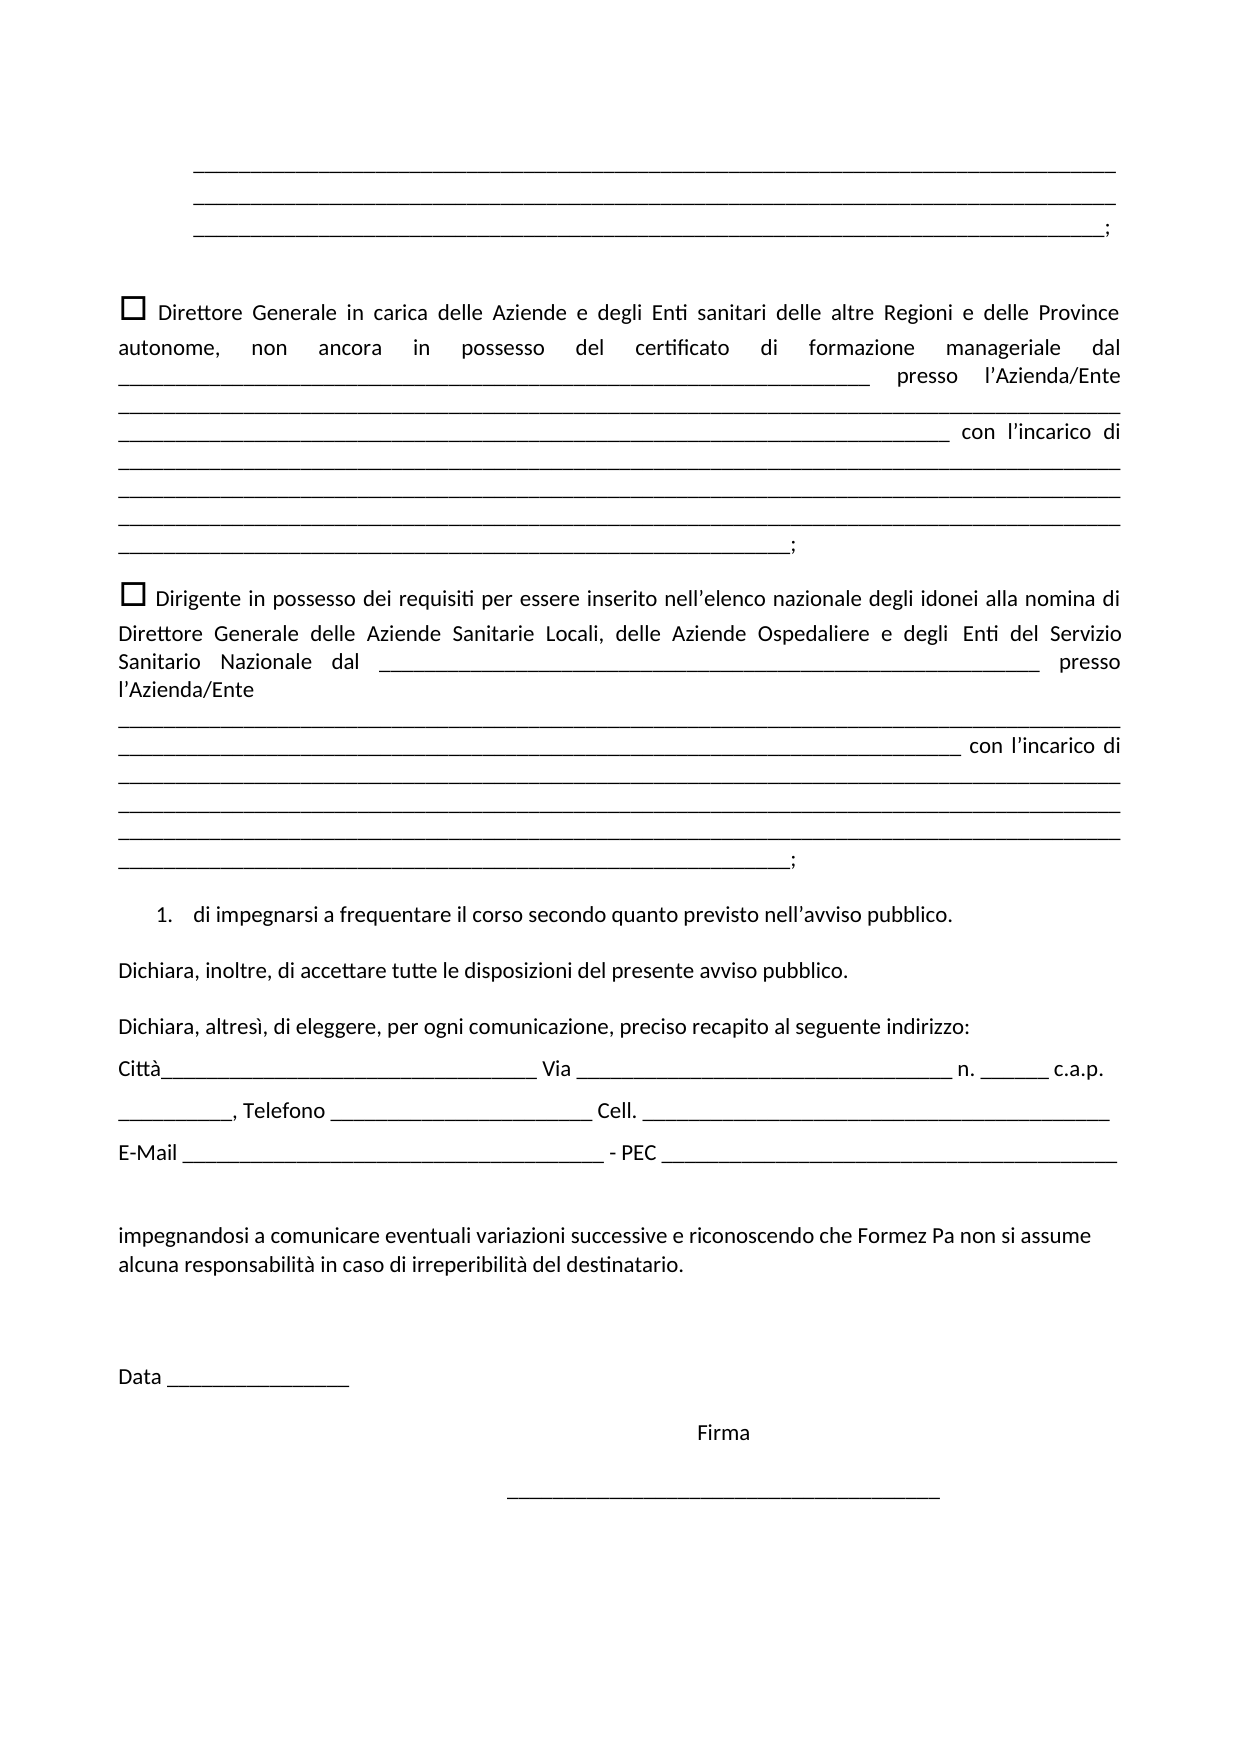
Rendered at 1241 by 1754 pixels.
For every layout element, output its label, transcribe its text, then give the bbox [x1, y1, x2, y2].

text impegnandosi a comunicare eventuali variazioni successive e riconoscendo che Formez Pa non si assume alcuna responsabilità in caso di irreperibilità del destinatario. [118, 1222, 1122, 1278]
text □ Direttore Generale in carica delle Aziende e degli Enti sanitari delle altre Regioni e delle Province autonome, non ancora in possesso del certificato di formazione manageriale dal __________________________________________________________________ presso l’Azienda/Ente _________________________________________________________________________________________________________________________________________________________________ con l’incarico di ___________________________________________________________________________________________________________________________________________________________________________________________________________________________________________________________________________________________________________________________________; [118, 272, 1122, 557]
text □ Dirigente in possesso dei requisiti per essere inserito nell’elenco nazionale degli idonei alla nomina di Direttore Generale delle Aziende Sanitarie Locali, delle Aziende Ospedaliere e degli Enti del Servizio Sanitario Nazionale dal __________________________________________________________ presso l’Azienda/Ente __________________________________________________________________________________________________________________________________________________________________ con l’incarico di ___________________________________________________________________________________________________________________________________________________________________________________________________________________________________________________________________________________________________________________________________; [118, 557, 1122, 872]
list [156, 148, 1122, 240]
list di impegnarsi a frequentare il corso secondo quanto previsto nell’avviso pubblico. [156, 900, 1122, 928]
text Dichiara, inoltre, di accettare tutte le disposizioni del presente avviso pubblico. [118, 956, 1122, 984]
text Data ________________ [118, 1362, 1122, 1390]
text Città_________________________________ Via _________________________________ n. ______ c.a.p. __________, Telefono _______________________ Cell. _________________________________________ E-Mail _____________________________________ - PEC ________________________________________ [118, 1054, 1122, 1166]
text Dichiara, altresì, di eleggere, per ogni comunicazione, preciso recapito al seguente indirizzo: [118, 1012, 1122, 1040]
text ______________________________________ [118, 1474, 1122, 1502]
text Firma [118, 1418, 1122, 1446]
